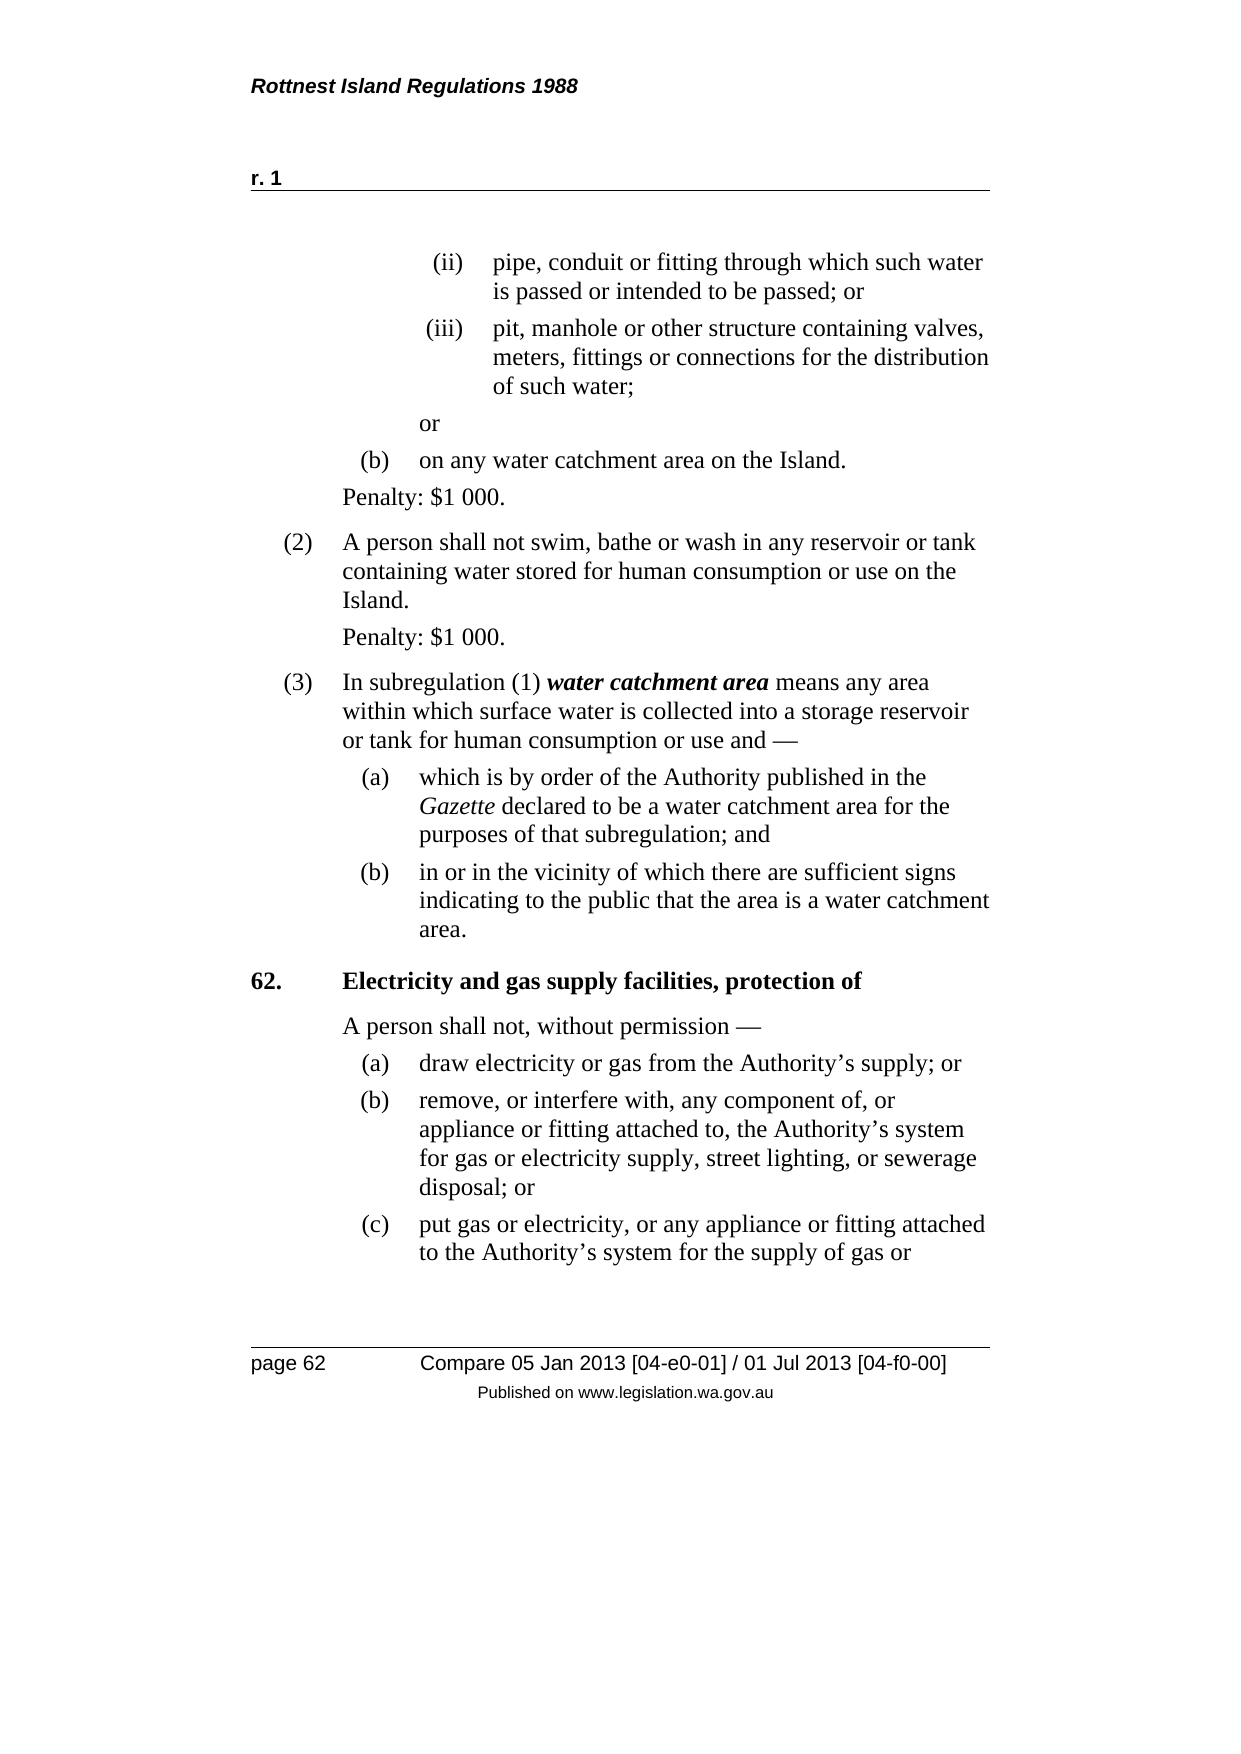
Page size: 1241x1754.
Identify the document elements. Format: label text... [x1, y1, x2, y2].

text (ii) pipe, conduit or fitting through which such water is passed or intended to be passed; or [251, 247, 990, 305]
text A person shall not, without permission — [251, 1011, 990, 1040]
text Penalty: $1 000. [251, 622, 990, 651]
text (a) which is by order of the Authority published in the Gazette declared to be a water catchment area for the purposes of that subregulation; and [251, 762, 990, 848]
text (3) In subregulation (1) water catchment area means any area within which surface water is collected into a storage reservoir or tank for human consumption or use and — [251, 667, 990, 754]
text (b) on any water catchment area on the . [251, 445, 990, 474]
text (iii) pit, manhole or other structure containing valves, meters, fittings or connections for the distribution of such water; [251, 313, 990, 399]
subtitle 62. Electricity and gas supply facilities, protection of [251, 966, 990, 994]
text or [251, 408, 990, 437]
text Penalty: $1 000. [251, 482, 990, 511]
text (2) A person shall not swim, bathe or wash in any reservoir or tank containing water stored for human consumption or use on the . [251, 527, 990, 614]
text (b) in or in the vicinity of which there are sufficient signs indicating to the public that the area is a water catchment area. [251, 857, 990, 943]
text (a) draw electricity or gas from the Authority’s supply; or [251, 1048, 990, 1077]
text (b) remove, or interfere with, any component of, or appliance or fitting attached to, the Authority’s system for gas or electricity supply, street lighting, or sewerage disposal; or [251, 1085, 990, 1200]
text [251, 1209, 990, 1266]
